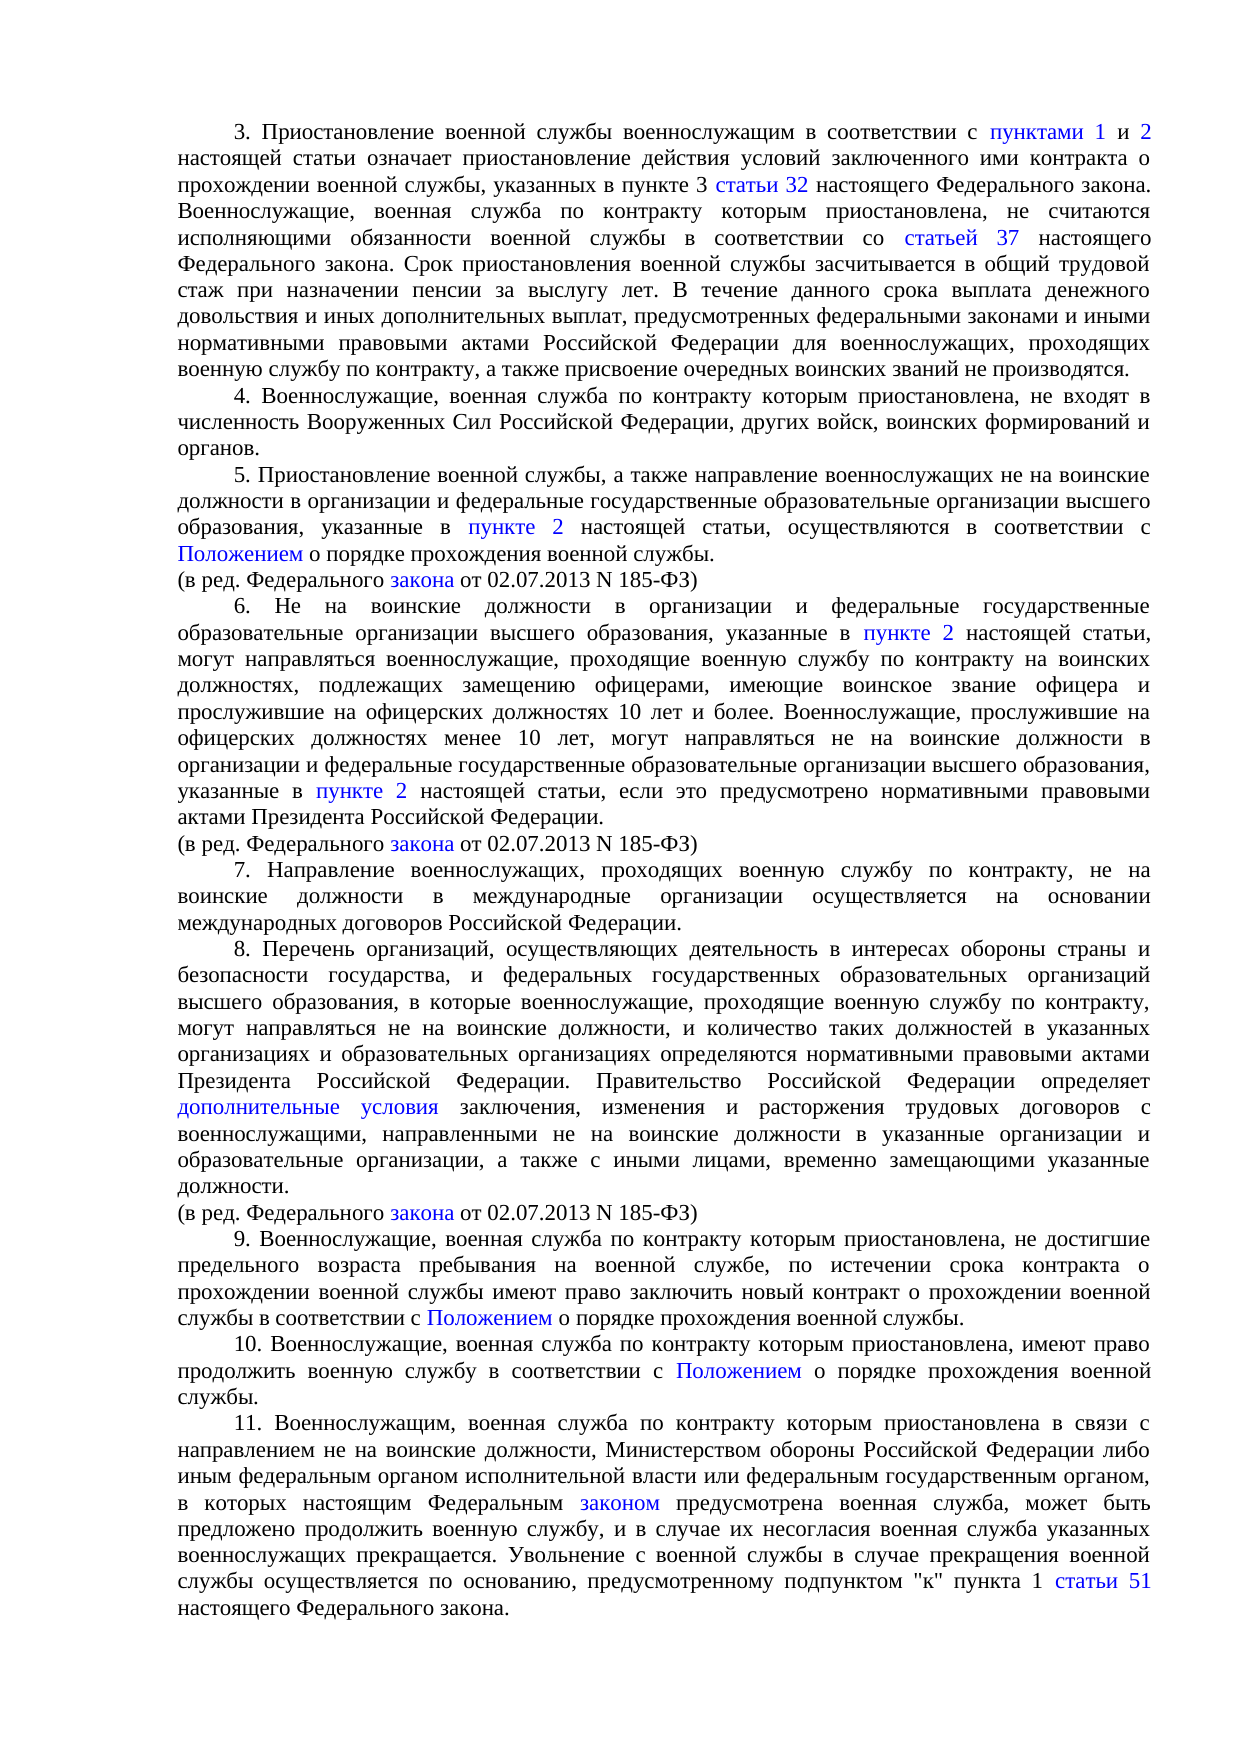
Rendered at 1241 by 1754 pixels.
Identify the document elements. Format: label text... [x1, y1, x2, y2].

text 10. Военнослужащие, военная служба по контракту которым приостановлена, имеют право продолжить военную службу в соответствии с Положением о порядке прохождения военной службы. [177, 1330, 1152, 1409]
text 6. Не на воинские должности в организации и федеральные государственные образовательные организации высшего образования, указанные в пункте 2 настоящей статьи, могут направляться военнослужащие, проходящие военную службу по контракту на воинских должностях, подлежащих замещению офицерами, имеющие воинское звание офицера и прослужившие на офицерских должностях 10 лет и более. Военнослужащие, прослужившие на офицерских должностях менее 10 лет, могут направляться не на воинские должности в организации и федеральные государственные образовательные организации высшего образования, указанные в пункте 2 настоящей статьи, если это предусмотрено нормативными правовыми актами Президента Российской Федерации. [177, 592, 1152, 830]
text (в ред. Федерального закона от 02.07.2013 N 185-ФЗ) [177, 830, 1152, 856]
text 3. Приостановление военной службы военнослужащим в соответствии с пунктами 1 и 2 настоящей статьи означает приостановление действия условий заключенного ими контракта о прохождении военной службы, указанных в пункте 3 статьи 32 настоящего Федерального закона. Военнослужащие, военная служба по контракту которым приостановлена, не считаются исполняющими обязанности военной службы в соответствии со статьей 37 настоящего Федерального закона. Срок приостановления военной службы засчитывается в общий трудовой стаж при назначении пенсии за выслугу лет. В течение данного срока выплата денежного довольствия и иных дополнительных выплат, предусмотренных федеральными законами и иными нормативными правовыми актами Российской Федерации для военнослужащих, проходящих военную службу по контракту, а также присвоение очередных воинских званий не производятся. [177, 118, 1152, 382]
text (в ред. Федерального закона от 02.07.2013 N 185-ФЗ) [177, 566, 1152, 592]
text 9. Военнослужащие, военная служба по контракту которым приостановлена, не достигшие предельного возраста пребывания на военной службе, по истечении срока контракта о прохождении военной службы имеют право заключить новый контракт о прохождении военной службы в соответствии с Положением о порядке прохождения военной службы. [177, 1225, 1152, 1330]
text 11. Военнослужащим, военная служба по контракту которым приостановлена в связи с направлением не на воинские должности, Министерством обороны Российской Федерации либо иным федеральным органом исполнительной власти или федеральным государственным органом, в которых настоящим Федеральным законом предусмотрена военная служба, может быть предложено продолжить военную службу, и в случае их несогласия военная служба указанных военнослужащих прекращается. Увольнение с военной службы в случае прекращения военной службы осуществляется по основанию, предусмотренному подпунктом "к" пункта 1 статьи 51 настоящего Федерального закона. [177, 1409, 1152, 1620]
text 7. Направление военнослужащих, проходящих военную службу по контракту, не на воинские должности в международные организации осуществляется на основании международных договоров Российской Федерации. [177, 856, 1152, 935]
text 4. Военнослужащие, военная служба по контракту которым приостановлена, не входят в численность Вооруженных Сил Российской Федерации, других войск, воинских формирований и органов. [177, 382, 1152, 461]
text 8. Перечень организаций, осуществляющих деятельность в интересах обороны страны и безопасности государства, и федеральных государственных образовательных организаций высшего образования, в которые военнослужащие, проходящие военную службу по контракту, могут направляться не на воинские должности, и количество таких должностей в указанных организациях и образовательных организациях определяются нормативными правовыми актами Президента Российской Федерации. Правительство Российской Федерации определяет дополнительные условия заключения, изменения и расторжения трудовых договоров с военнослужащими, направленными не на воинские должности в указанные организации и образовательные организации, а также с иными лицами, временно замещающими указанные должности. [177, 935, 1152, 1199]
text 5. Приостановление военной службы, а также направление военнослужащих не на воинские должности в организации и федеральные государственные образовательные организации высшего образования, указанные в пункте 2 настоящей статьи, осуществляются в соответствии с Положением о порядке прохождения военной службы. [177, 461, 1152, 566]
text (в ред. Федерального закона от 02.07.2013 N 185-ФЗ) [177, 1199, 1152, 1225]
